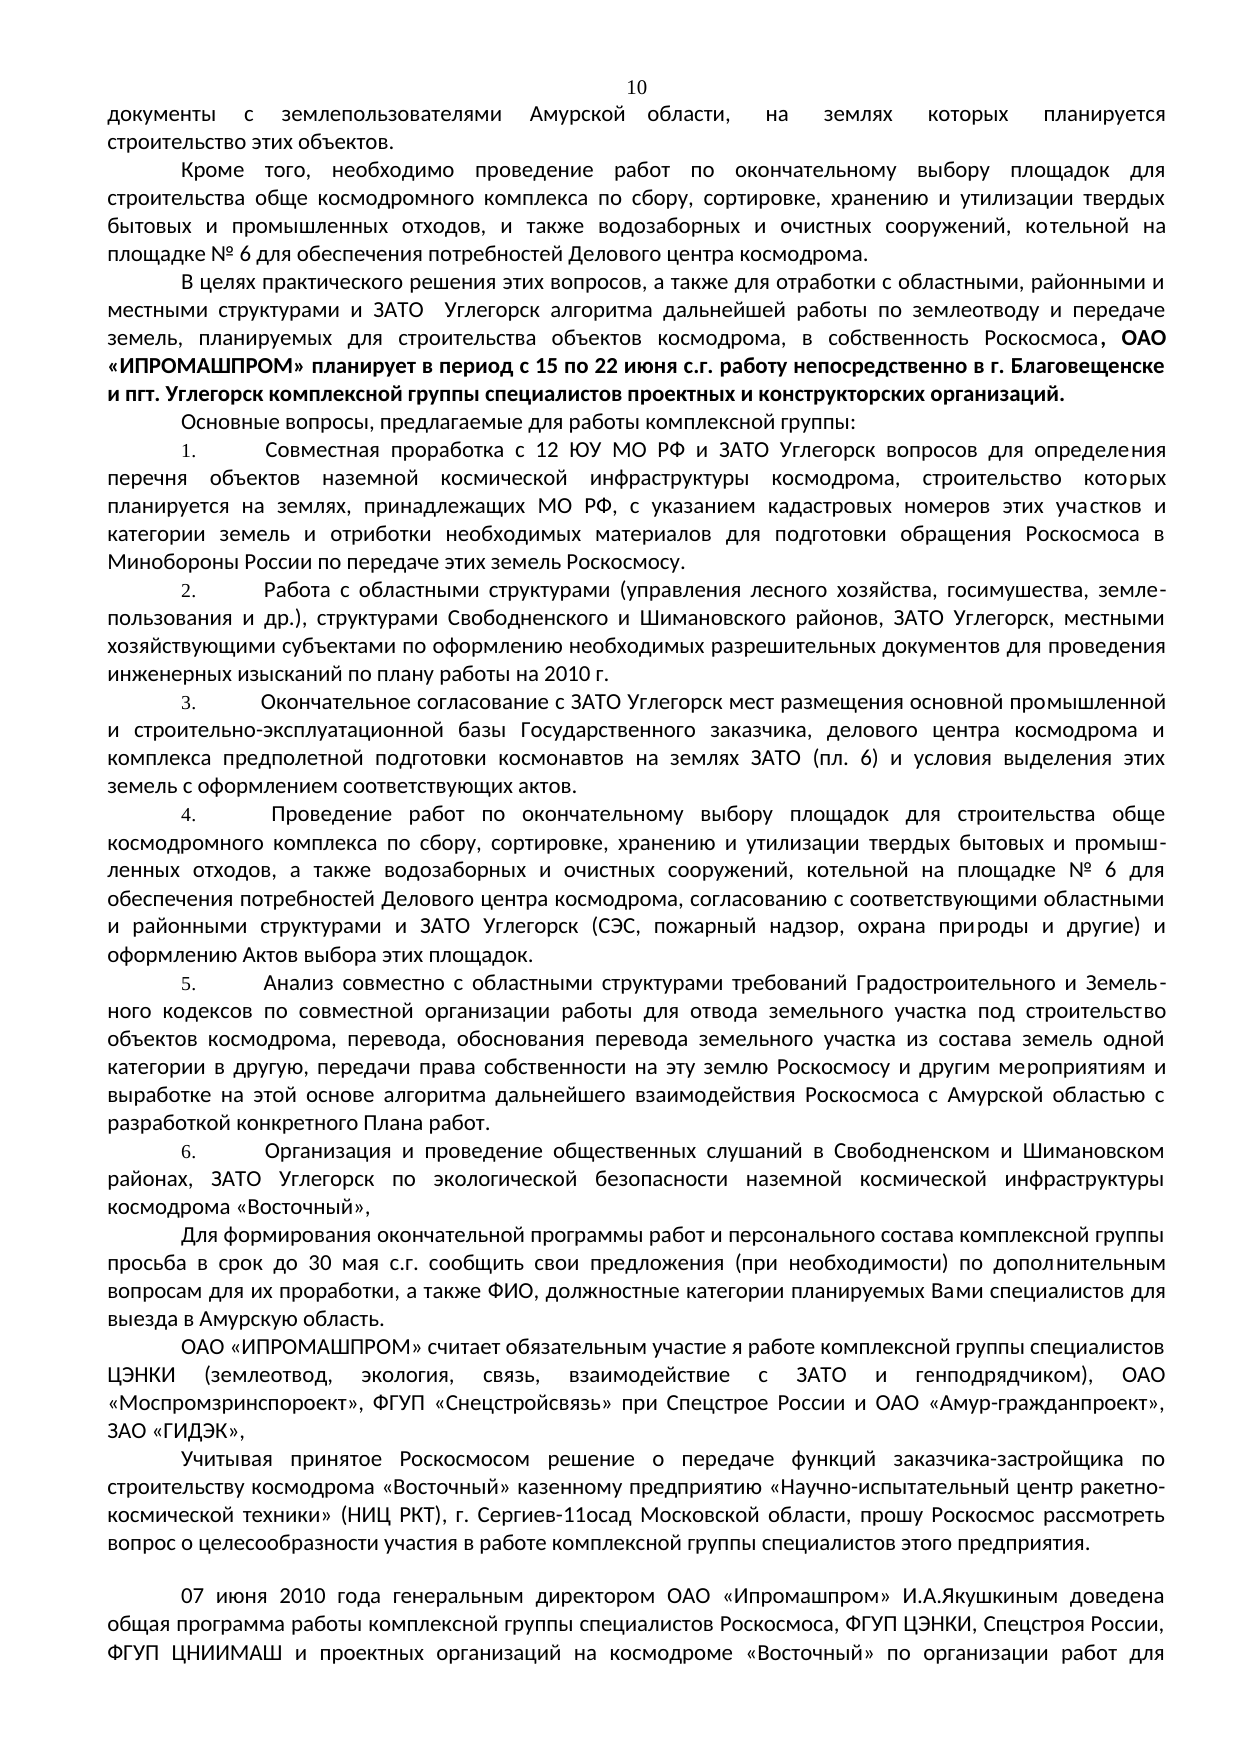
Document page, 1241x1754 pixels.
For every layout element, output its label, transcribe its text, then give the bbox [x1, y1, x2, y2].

list Совместная проработка с 12 ЮУ МО РФ и ЗАТО Углегорск вопросов для определения перечня объектов наземной космической инфраструктуры космодрома, строительство которых планируется на землях, принадлежащих МО РФ, с указанием кадастровых номеров этих участков и категории земель и отриботки необходимых материалов для подготовки обращения Роскосмоса в Минобороны России по передаче этих земель Роскосмосу. [107, 435, 1166, 575]
text ОАО «ИПРОМАШПРОМ» считает обязательным участие я работе комплексной группы специалистов ЦЭНКИ (землеотвод, экология, связь, взаимодействие с ЗАТО и генподрядчиком), ОАО «Моспромзринспороект», ФГУП «Снецстройсвязь» при Спецстрое России и ОАО «Амур-гражданпроект», ЗАО «ГИДЭК», [107, 1332, 1166, 1444]
list Анализ совместно с областными структурами требований Градостроительного и Земельного кодексов по совместной организации работы для отвода земельного участка под строительство объектов космодрома, перевода, обоснования перевода земельного участка из состава земель одной категории в другую, передачи права собственности на эту землю Роскосмосу и другим мероприятиям и выработке на этой основе алгоритма дальнейшего взаимодействия Роскосмоса с Амурской областью с разработкой конкретного Плана работ. [107, 968, 1166, 1136]
list Окончательное согласование с ЗАТО Углегорск мест размещения основной промышленной и строительно-эксплуатационной базы Государственного заказчика, делового центра космодрома и комплекса предполетной подготовки космонавтов на землях ЗАТО (пл. 6) и условия выделения этих земель с оформлением соответствующих актов. [107, 687, 1166, 799]
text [107, 1582, 1166, 1666]
text Для формирования окончательной программы работ и персонального состава комплексной группы просьба в срок до 30 мая с.г. сообщить свои предложения (при необходимости) по дополнительным вопросам для их проработки, а также ФИО, должностные категории планируемых Вами специалистов для выезда в Амурскую область. [107, 1220, 1166, 1332]
text Учитывая принятое Роскосмосом решение о передаче функций заказчика-застройщика по строительству космодрома «Восточный» казенному предприятию «Научно-испытательный центр ракетно-космической техники» (НИЦ РКТ), г. Сергиев-11осад Московской области, прошу Роскосмос рассмотреть вопрос о целесообразности участия в работе комплексной группы специалистов этого предприятия. [107, 1444, 1166, 1556]
text Основные вопросы, предлагаемые для работы комплексной группы: [107, 407, 1166, 435]
list Работа с областными структурами (управления лесного хозяйства, госимушества, землепользования и др.), структурами Свободненского и Шимановского районов, ЗАТО Углегорск, местными хозяйствующими субъектами по оформлению необходимых разрешительных документов для проведения инженерных изысканий по плану работы на 2010 г. [107, 575, 1166, 687]
text В целях практического решения этих вопросов, а также для отработки с областными, районными и местными структурами и ЗАТО Углегорск алгоритма дальнейшей работы по землеотводу и передаче земель, планируемых для строительства объектов космодрома, в собственность Роскосмоса, ОАО «ИПРОМАШПРОМ» планирует в период с 15 по 22 июня с.г. работу непосредственно в г. Благовещенске и пгт. Углегорск комплексной группы специалистов проектных и конструкторских организаций. [107, 267, 1166, 407]
list Проведение работ по окончательному выбору площадок для строительства обще космодромного комплекса по сбору, сортировке, хранению и утилизации твердых бытовых и промышленных отходов, а также водозаборных и очистных сооружений, котельной на площадке № 6 для обеспечения потребностей Делового центра космодрома, согласованию с соответствующими областными и районными структурами и ЗАТО Углегорск (СЭС, пожарный надзор, охрана природы и другие) и оформлению Актов выбора этих площадок. [107, 799, 1166, 968]
list Организация и проведение общественных слушаний в Свободненском и Шимановском районах, ЗАТО Углегорск по экологической безопасности наземной космической инфраструктуры космодрома «Восточный», [107, 1136, 1166, 1220]
text Кроме того, необходимо проведение работ по окончательному выбору площадок для строительства обще космодромного комплекса по сбору, сортировке, хранению и утилизации твердых бытовых и промышленных отходов, и также водозаборных и очистных сооружений, котельной на площадке № 6 для обеспечения потребностей Делового центра космодрома. [107, 155, 1166, 267]
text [107, 99, 1166, 155]
